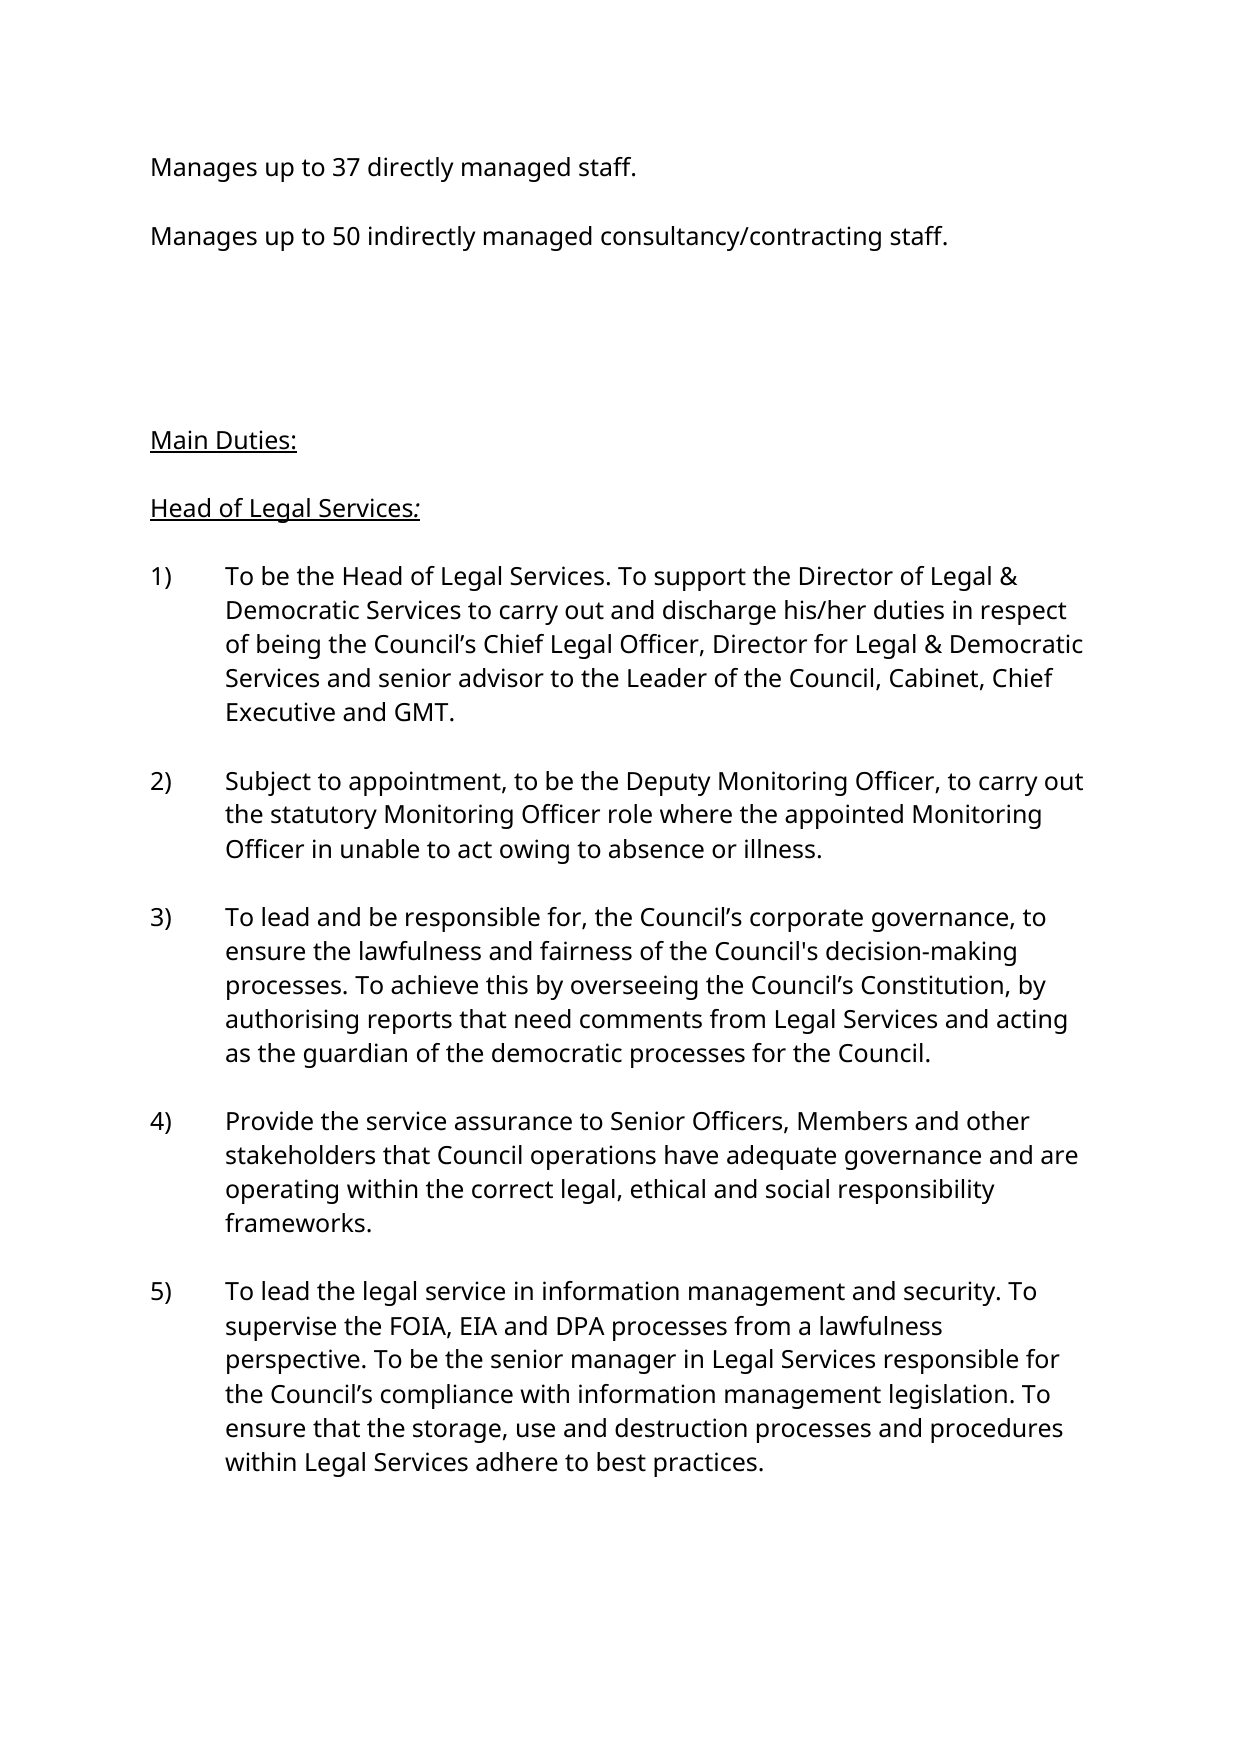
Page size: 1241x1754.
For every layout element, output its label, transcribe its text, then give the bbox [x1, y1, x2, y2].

text 2) Subject to appointment, to be the Deputy Monitoring Officer, to carry out the statutory Monitoring Officer role where the appointed Monitoring Officer in unable to act owing to absence or illness. [150, 763, 1090, 865]
text 4) Provide the service assurance to Senior Officers, Members and other stakeholders that Council operations have adequate governance and are operating within the correct legal, ethical and social responsibility frameworks. [150, 1104, 1090, 1240]
text Head of Legal Services: [150, 491, 1090, 525]
text Manages up to 37 directly managed staff. [150, 150, 1090, 184]
text Main Duties: [150, 422, 1090, 457]
text 3) To lead and be responsible for, the Council’s corporate governance, to ensure the lawfulness and fairness of the Council's decision-making processes. To achieve this by overseeing the Council’s Constitution, by authorising reports that need comments from Legal Services and acting as the guardian of the democratic processes for the Council. [150, 899, 1090, 1070]
text 1) To be the Head of Legal Services. To support the Director of Legal & Democratic Services to carry out and discharge his/her duties in respect of being the Council’s Chief Legal Officer, Director for Legal & Democratic Services and senior advisor to the Leader of the Council, Cabinet, Chief Executive and GMT. [150, 559, 1090, 729]
text Manages up to 50 indirectly managed consultancy/contracting staff. [150, 218, 1090, 252]
text 5) To lead the legal service in information management and security. To supervise the FOIA, EIA and DPA processes from a lawfulness perspective. To be the senior manager in Legal Services responsible for the Council’s compliance with information management legislation. To ensure that the storage, use and destruction processes and procedures within Legal Services adhere to best practices. [150, 1274, 1090, 1478]
